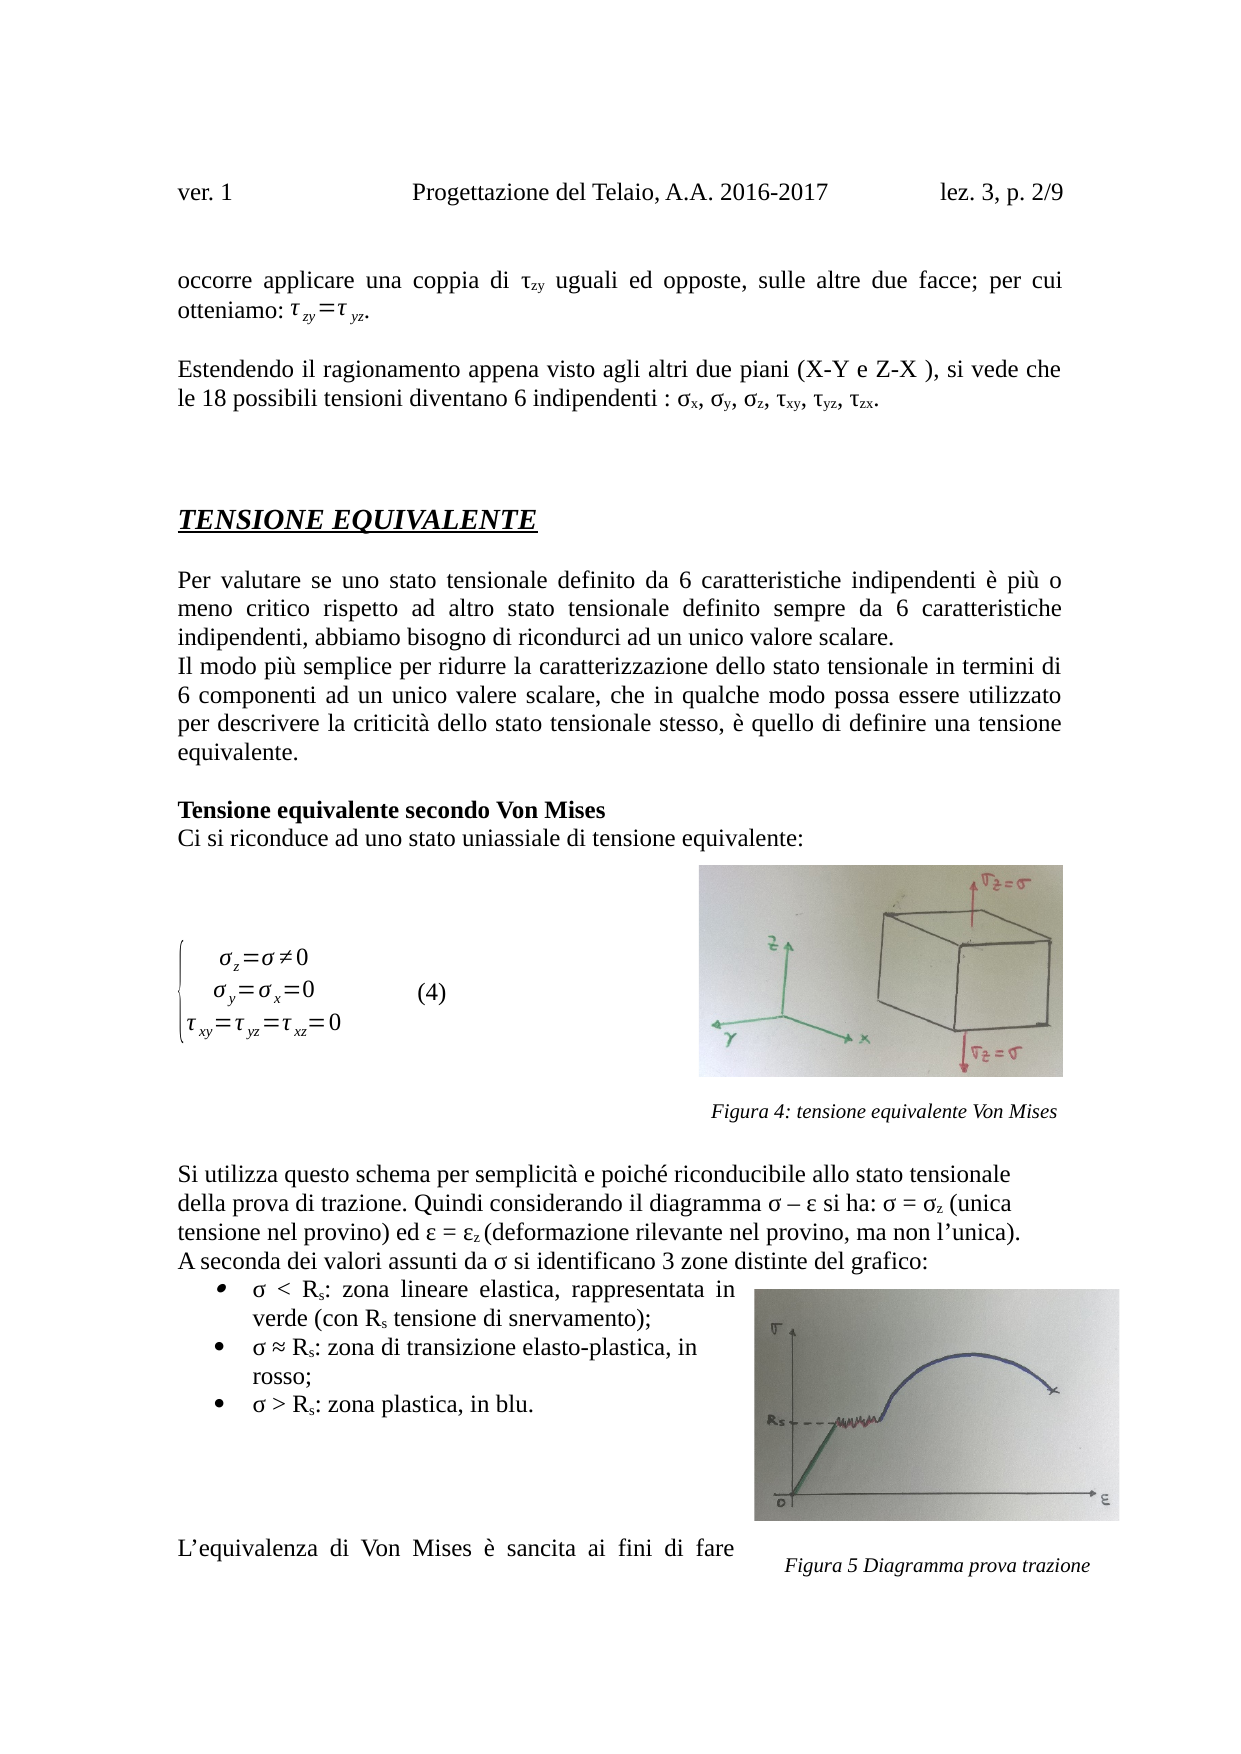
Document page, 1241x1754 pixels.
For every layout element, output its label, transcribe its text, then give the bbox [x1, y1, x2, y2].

text (4) [177, 938, 698, 1044]
text Per valutare se uno stato tensionale definito da 6 caratteristiche indipendenti è più o meno critico rispetto ad altro stato tensionale definito sempre da 6 caratteristiche indipendenti, abbiamo bisogno di ricondurci ad un unico valore scalare. [177, 565, 1063, 651]
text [177, 265, 1063, 325]
picture [753, 1289, 1121, 1522]
list σ < Rs: zona lineare elastica, rappresentata in verde (con Rs tensione di snervamento); [215, 1274, 1063, 1332]
picture [698, 865, 1063, 1077]
text Ci si riconduce ad uno stato uniassiale di tensione equivalente: [177, 823, 1063, 852]
text Si utilizza questo schema per semplicità e poiché riconducibile allo stato tensionale della prova di trazione. Quindi considerando il diagramma σ – ε si ha: σ = σz (unica tensione nel provino) ed ε = εz (deformazione rilevante nel provino, ma non l’unica). [177, 1159, 1063, 1246]
text TENSIONE EQUIVALENTE [177, 502, 1063, 536]
text Il modo più semplice per ridurre la caratterizzazione dello stato tensionale in termini di 6 componenti ad un unico valere scalare, che in qualche modo possa essere utilizzato per descrivere la criticità dello stato tensionale stesso, è quello di definire una tensione equivalente. [177, 651, 1063, 766]
text Tensione equivalente secondo Von Mises [177, 795, 1063, 823]
text Estendendo il ragionamento appena visto agli altri due piani (X-Y e Z-X ), si vede che le 18 possibili tensioni diventano 6 indipendenti : σx, σy, σz, τxy, τyz, τzx. [177, 354, 1063, 411]
list σ ≈ Rs: zona di transizione elasto-plastica, in rosso; [215, 1332, 753, 1389]
list σ > Rs: zona plastica, in blu. [215, 1389, 753, 1418]
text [177, 1533, 1063, 1562]
text A seconda dei valori assunti da σ si identificano 3 zone distinte del grafico: [177, 1246, 1063, 1274]
